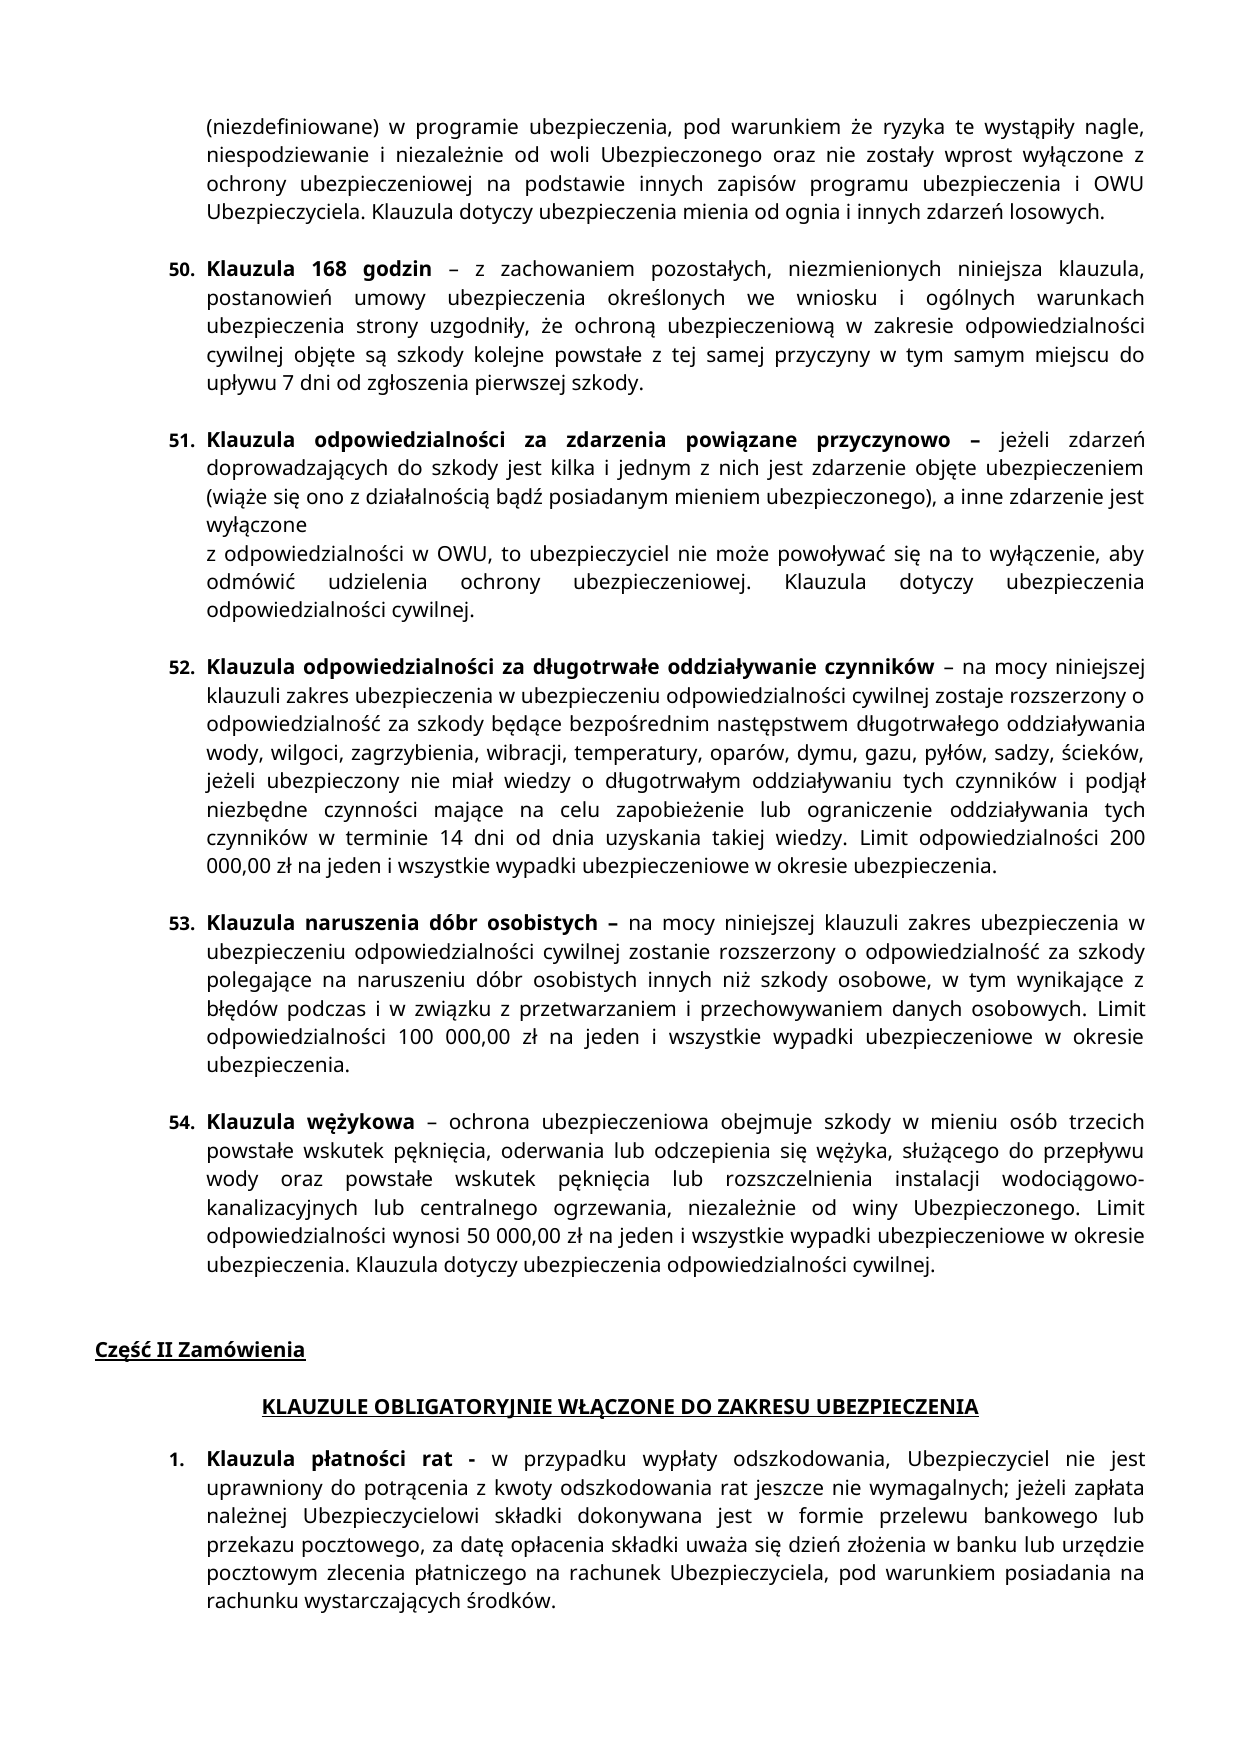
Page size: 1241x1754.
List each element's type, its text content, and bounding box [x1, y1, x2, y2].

list Klauzula 168 godzin – z zachowaniem pozostałych, niezmienionych niniejsza klauzula, postanowień umowy ubezpieczenia określonych we wniosku i ogólnych warunkach ubezpieczenia strony uzgodniły, że ochroną ubezpieczeniową w zakresie odpowiedzialności cywilnej objęte są szkody kolejne powstałe z tej samej przyczyny w tym samym miejscu do upływu 7 dni od zgłoszenia pierwszej szkody. [168, 254, 1146, 397]
list Klauzula płatności rat - w przypadku wypłaty odszkodowania, Ubezpieczyciel nie jest uprawniony do potrącenia z kwoty odszkodowania rat jeszcze nie wymagalnych; jeżeli zapłata należnej Ubezpieczycielowi składki dokonywana jest w formie przelewu bankowego lub przekazu pocztowego, za datę opłacenia składki uważa się dzień złożenia w banku lub urzędzie pocztowym zlecenia płatniczego na rachunek Ubezpieczyciela, pod warunkiem posiadania na rachunku wystarczających środków. [168, 1444, 1146, 1615]
text KLAUZULE OBLIGATORYJNIE WŁĄCZONE DO ZAKRESU UBEZPIECZENIA [94, 1392, 1146, 1420]
list Klauzula odpowiedzialności za długotrwałe oddziaływanie czynników – na mocy niniejszej klauzuli zakres ubezpieczenia w ubezpieczeniu odpowiedzialności cywilnej zostaje rozszerzony o odpowiedzialność za szkody będące bezpośrednim następstwem długotrwałego oddziaływania wody, wilgoci, zagrzybienia, wibracji, temperatury, oparów, dymu, gazu, pyłów, sadzy, ścieków, jeżeli ubezpieczony nie miał wiedzy o długotrwałym oddziaływaniu tych czynników i podjął niezbędne czynności mające na celu zapobieżenie lub ograniczenie oddziaływania tych czynników w terminie 14 dni od dnia uzyskania takiej wiedzy. Limit odpowiedzialności 200 000,00 zł na jeden i wszystkie wypadki ubezpieczeniowe w okresie ubezpieczenia. [168, 652, 1146, 880]
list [168, 112, 1146, 226]
list Klauzula odpowiedzialności za zdarzenia powiązane przyczynowo – jeżeli zdarzeń doprowadzających do szkody jest kilka i jednym z nich jest zdarzenie objęte ubezpieczeniem (wiąże się ono z działalnością bądź posiadanym mieniem ubezpieczonego), a inne zdarzenie jest wyłączone z odpowiedzialności w OWU, to ubezpieczyciel nie może powoływać się na to wyłączenie, aby odmówić udzielenia ochrony ubezpieczeniowej. Klauzula dotyczy ubezpieczenia odpowiedzialności cywilnej. [168, 425, 1146, 624]
text Część II Zamówienia [94, 1335, 1146, 1363]
list Klauzula wężykowa – ochrona ubezpieczeniowa obejmuje szkody w mieniu osób trzecich powstałe wskutek pęknięcia, oderwania lub odczepienia się wężyka, służącego do przepływu wody oraz powstałe wskutek pęknięcia lub rozszczelnienia instalacji wodociągowo-kanalizacyjnych lub centralnego ogrzewania, niezależnie od winy Ubezpieczonego. Limit odpowiedzialności wynosi 50 000,00 zł na jeden i wszystkie wypadki ubezpieczeniowe w okresie ubezpieczenia. Klauzula dotyczy ubezpieczenia odpowiedzialności cywilnej. [168, 1107, 1146, 1278]
list Klauzula naruszenia dóbr osobistych – na mocy niniejszej klauzuli zakres ubezpieczenia w ubezpieczeniu odpowiedzialności cywilnej zostanie rozszerzony o odpowiedzialność za szkody polegające na naruszeniu dóbr osobistych innych niż szkody osobowe, w tym wynikające z błędów podczas i w związku z przetwarzaniem i przechowywaniem danych osobowych. Limit odpowiedzialności 100 000,00 zł na jeden i wszystkie wypadki ubezpieczeniowe w okresie ubezpieczenia. [168, 908, 1146, 1079]
